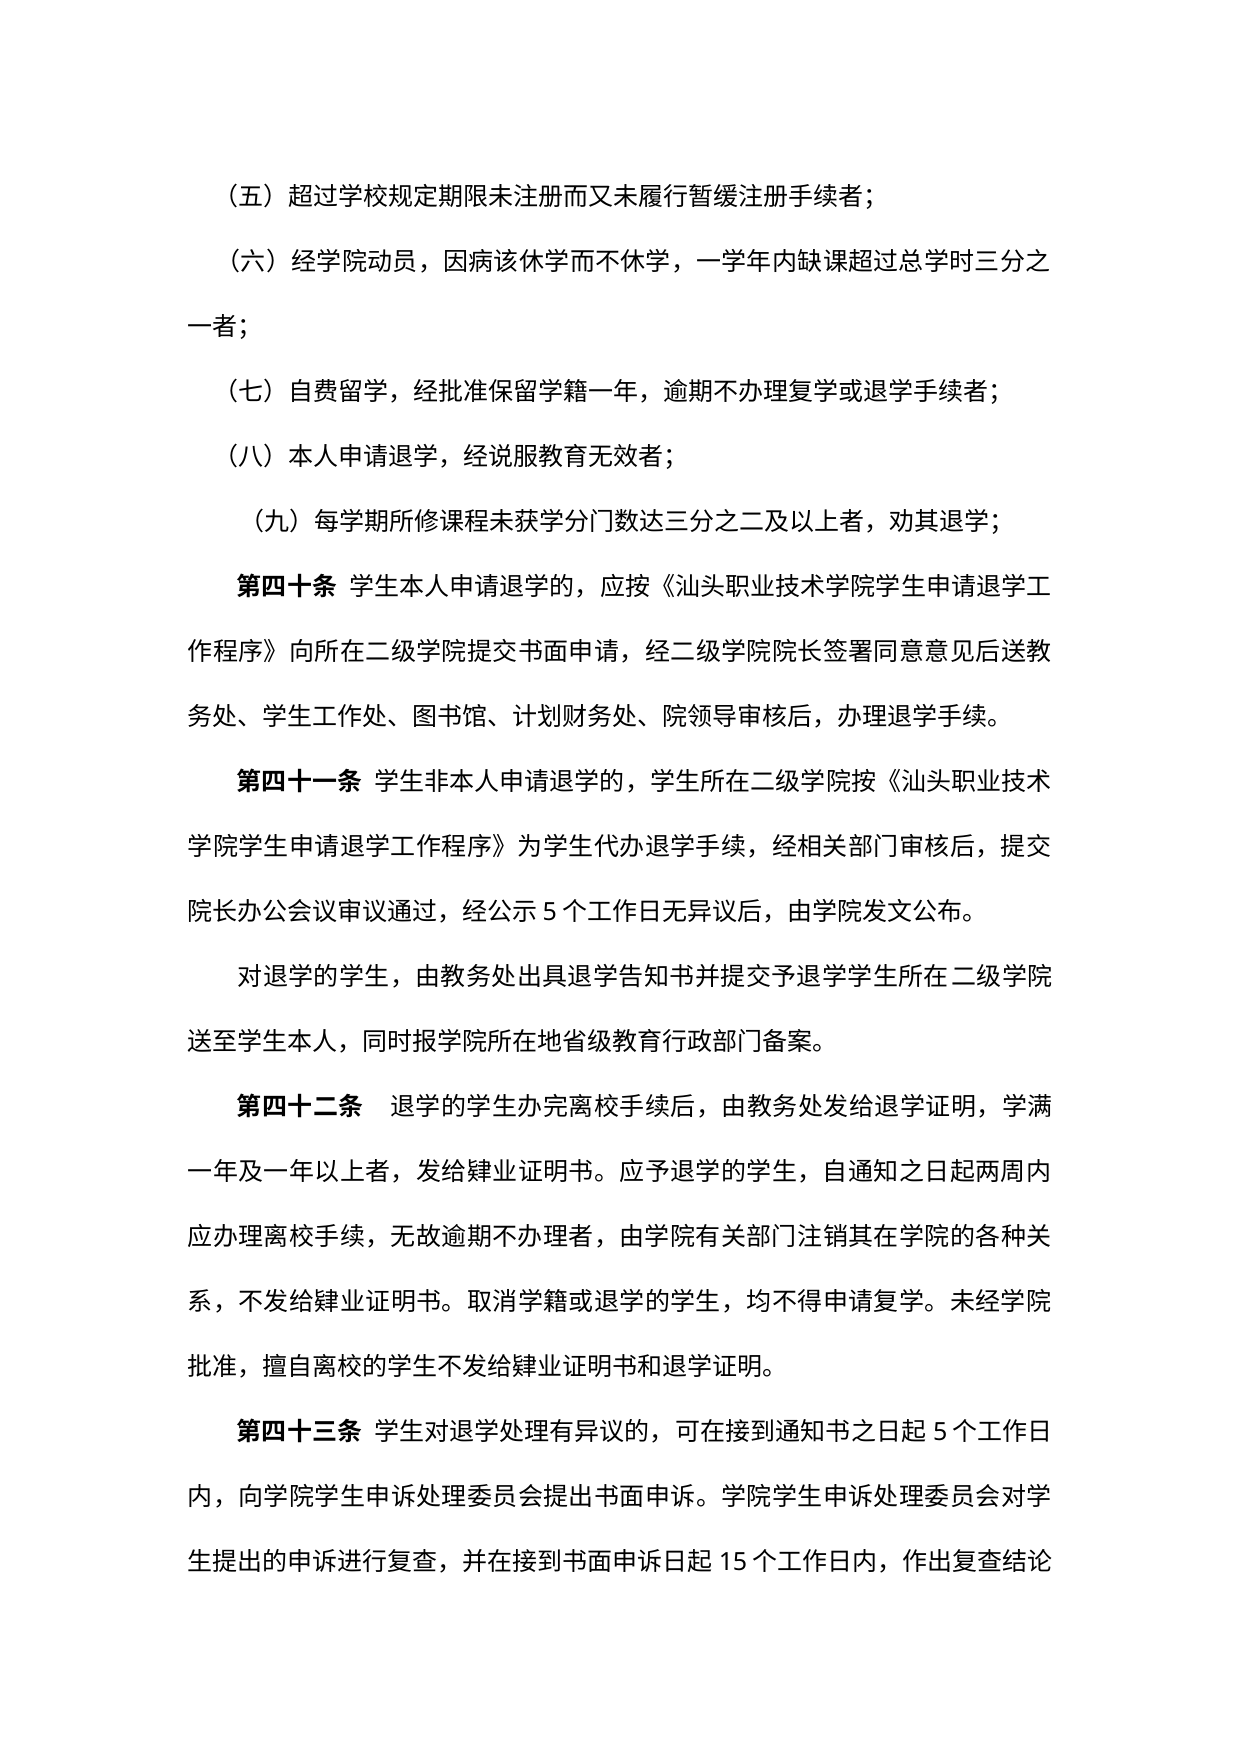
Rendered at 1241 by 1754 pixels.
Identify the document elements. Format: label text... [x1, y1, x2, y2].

text 第四十一条 学生非本人申请退学的，学生所在二级学院按《汕头职业技术学院学生申请退学工作程序》为学生代办退学手续，经相关部门审核后，提交院长办公会议审议通过，经公示5个工作日无异议后，由学院发文公布。 [187, 747, 1053, 942]
text （五）超过学校规定期限未注册而又未履行暂缓注册手续者； [187, 162, 1053, 227]
text （八）本人申请退学，经说服教育无效者； [187, 422, 1053, 487]
text 第四十条 学生本人申请退学的，应按《汕头职业技术学院学生申请退学工作程序》向所在二级学院提交书面申请，经二级学院院长签署同意意见后送教务处、学生工作处、图书馆、计划财务处、院领导审核后，办理退学手续。 [187, 552, 1053, 747]
text 第四十二条 退学的学生办完离校手续后，由教务处发给退学证明，学满一年及一年以上者，发给肄业证明书。应予退学的学生，自通知之日起两周内应办理离校手续，无故逾期不办理者，由学院有关部门注销其在学院的各种关系，不发给肄业证明书。取消学籍或退学的学生，均不得申请复学。未经学院批准，擅自离校的学生不发给肄业证明书和退学证明。 [187, 1072, 1053, 1397]
text （六）经学院动员，因病该休学而不休学，一学年内缺课超过总学时三分之一者； [187, 227, 1053, 357]
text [187, 1397, 1053, 1592]
text 对退学的学生，由教务处出具退学告知书并提交予退学学生所在二级学院送至学生本人，同时报学院所在地省级教育行政部门备案。 [187, 942, 1053, 1072]
text （九）每学期所修课程未获学分门数达三分之二及以上者，劝其退学； [187, 487, 1053, 552]
text （七）自费留学，经批准保留学籍一年，逾期不办理复学或退学手续者； [187, 357, 1053, 422]
